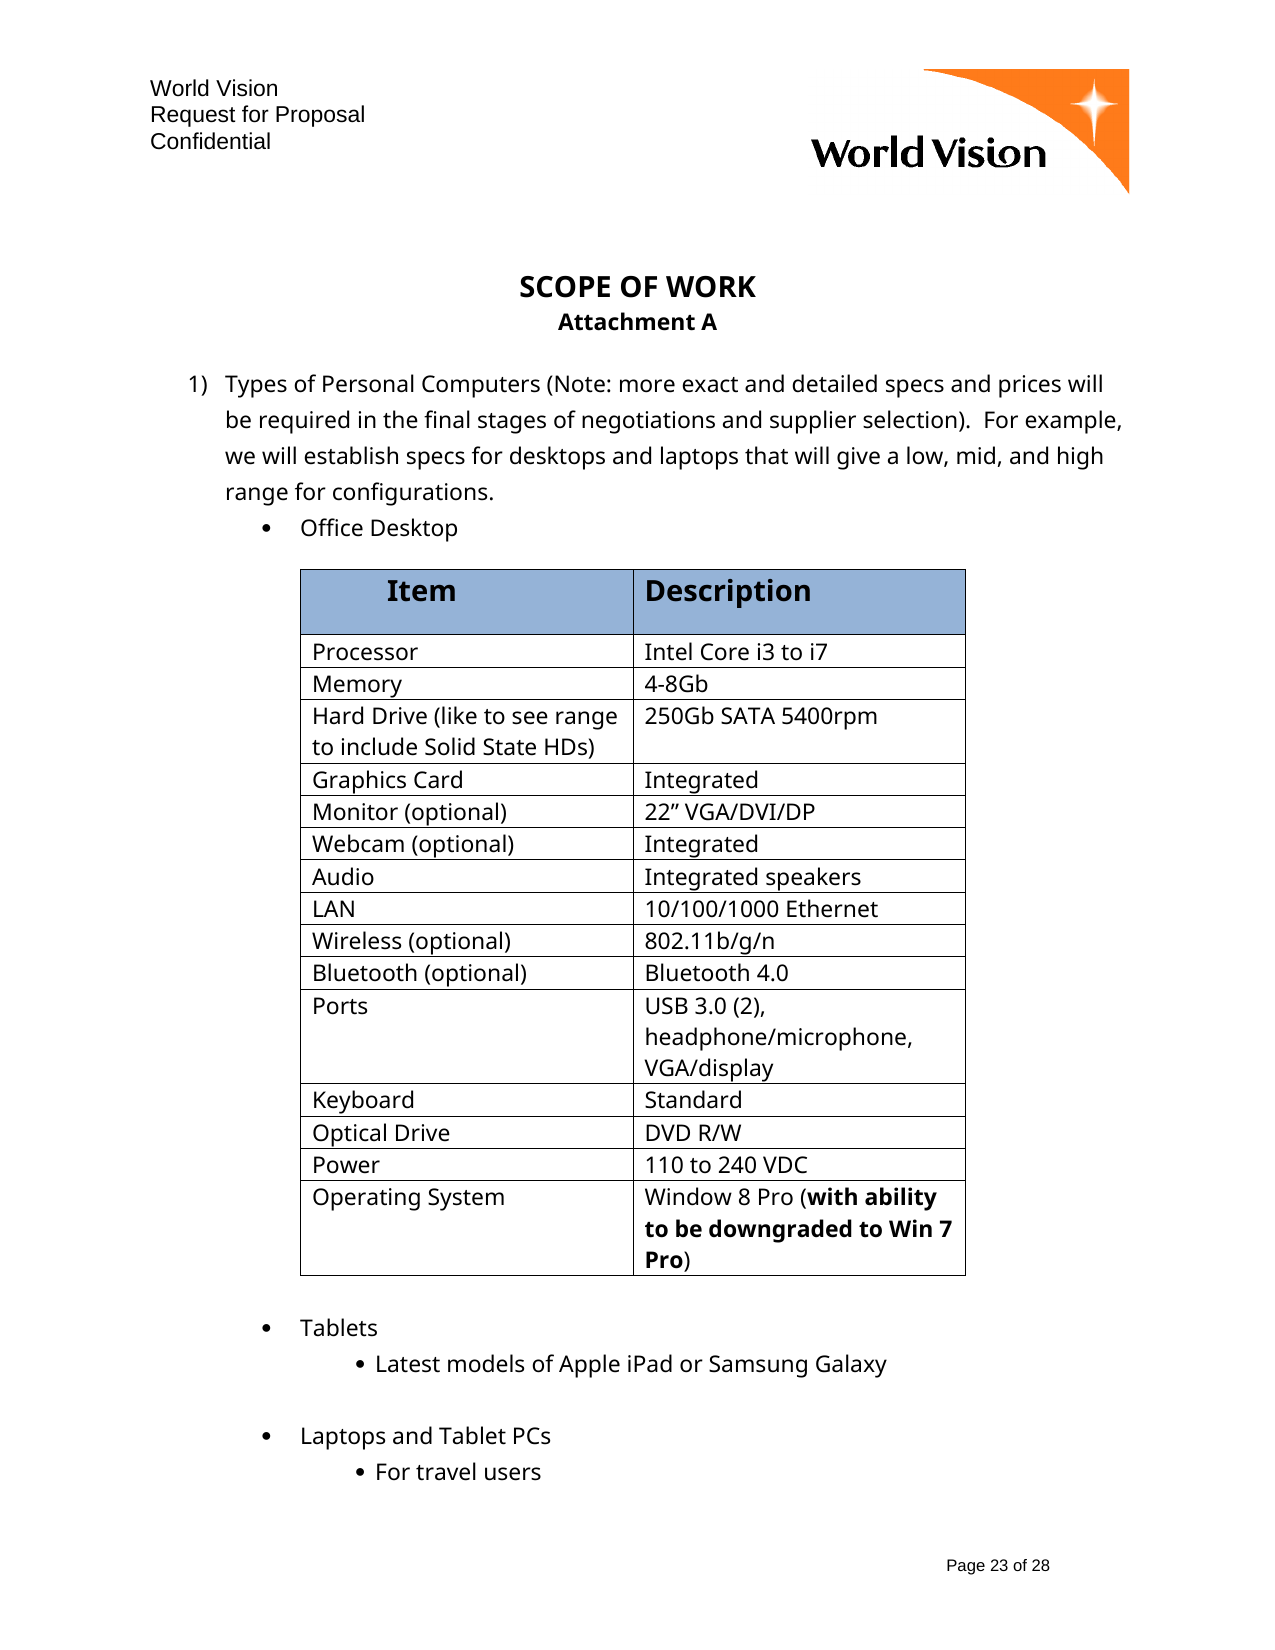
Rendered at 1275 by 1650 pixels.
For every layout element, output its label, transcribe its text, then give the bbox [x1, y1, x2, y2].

table_cell Keyboard [301, 1084, 633, 1116]
table_cell Graphics Card [301, 764, 633, 795]
list Latest models of Apple iPad or Samsung Galaxy [356, 1348, 1125, 1379]
subtitle SCOPE OF WORK [150, 266, 1125, 306]
text Attachment A [150, 306, 1125, 337]
table_cell Ports [301, 990, 633, 1083]
list Office Desktop [262, 512, 1125, 543]
table_cell 110 to 240 VDC [634, 1149, 965, 1180]
table_cell Monitor (optional) [301, 796, 633, 827]
table_cell Integrated [634, 764, 965, 795]
list Laptops and Tablet PCs [262, 1420, 1125, 1451]
list Tablets [262, 1312, 1125, 1343]
table_cell LAN [301, 893, 633, 924]
table_cell Bluetooth (optional) [301, 957, 633, 988]
table_cell Bluetooth 4.0 [634, 957, 965, 988]
table_cell Standard [634, 1084, 965, 1116]
table_cell 4-8Gb [634, 668, 965, 699]
table_cell Wireless (optional) [301, 925, 633, 956]
table_cell Operating System [301, 1181, 633, 1275]
list Types of Personal Computers (Note: more exact and detailed specs and prices will be required in the final stages of negotiations and supplier selection). For example, we will establish specs for desktops and laptops that will give a low, mid, and high range for configurations. [187, 368, 1125, 507]
table_cell USB 3.0 (2), headphone/microphone, VGA/display [634, 990, 965, 1083]
table_cell Hard Drive (like to see range to include Solid State HDs) [301, 700, 633, 762]
table_cell 22” VGA/DVI/DP [634, 796, 965, 827]
table_cell Window 8 Pro (with ability to be downgraded to Win 7 Pro) [634, 1181, 965, 1275]
table_cell Processor [301, 635, 633, 667]
table_cell Integrated [634, 828, 965, 859]
list For travel users [356, 1456, 1125, 1487]
table_header Description [634, 570, 965, 634]
table_cell Memory [301, 668, 633, 699]
table_cell 802.11b/g/n [634, 925, 965, 956]
table_cell 10/100/1000 Ethernet [634, 893, 965, 924]
table_cell Webcam (optional) [301, 828, 633, 859]
table_cell Power [301, 1149, 633, 1180]
table_cell Integrated speakers [634, 860, 965, 892]
table_header Item [301, 570, 633, 634]
table_cell Audio [301, 860, 633, 892]
table_cell Optical Drive [301, 1117, 633, 1148]
table_cell Intel Core i3 to i7 [634, 635, 965, 667]
table_cell 250Gb SATA 5400rpm [634, 700, 965, 762]
table_cell DVD R/W [634, 1117, 965, 1148]
picture [808, 69, 1130, 195]
